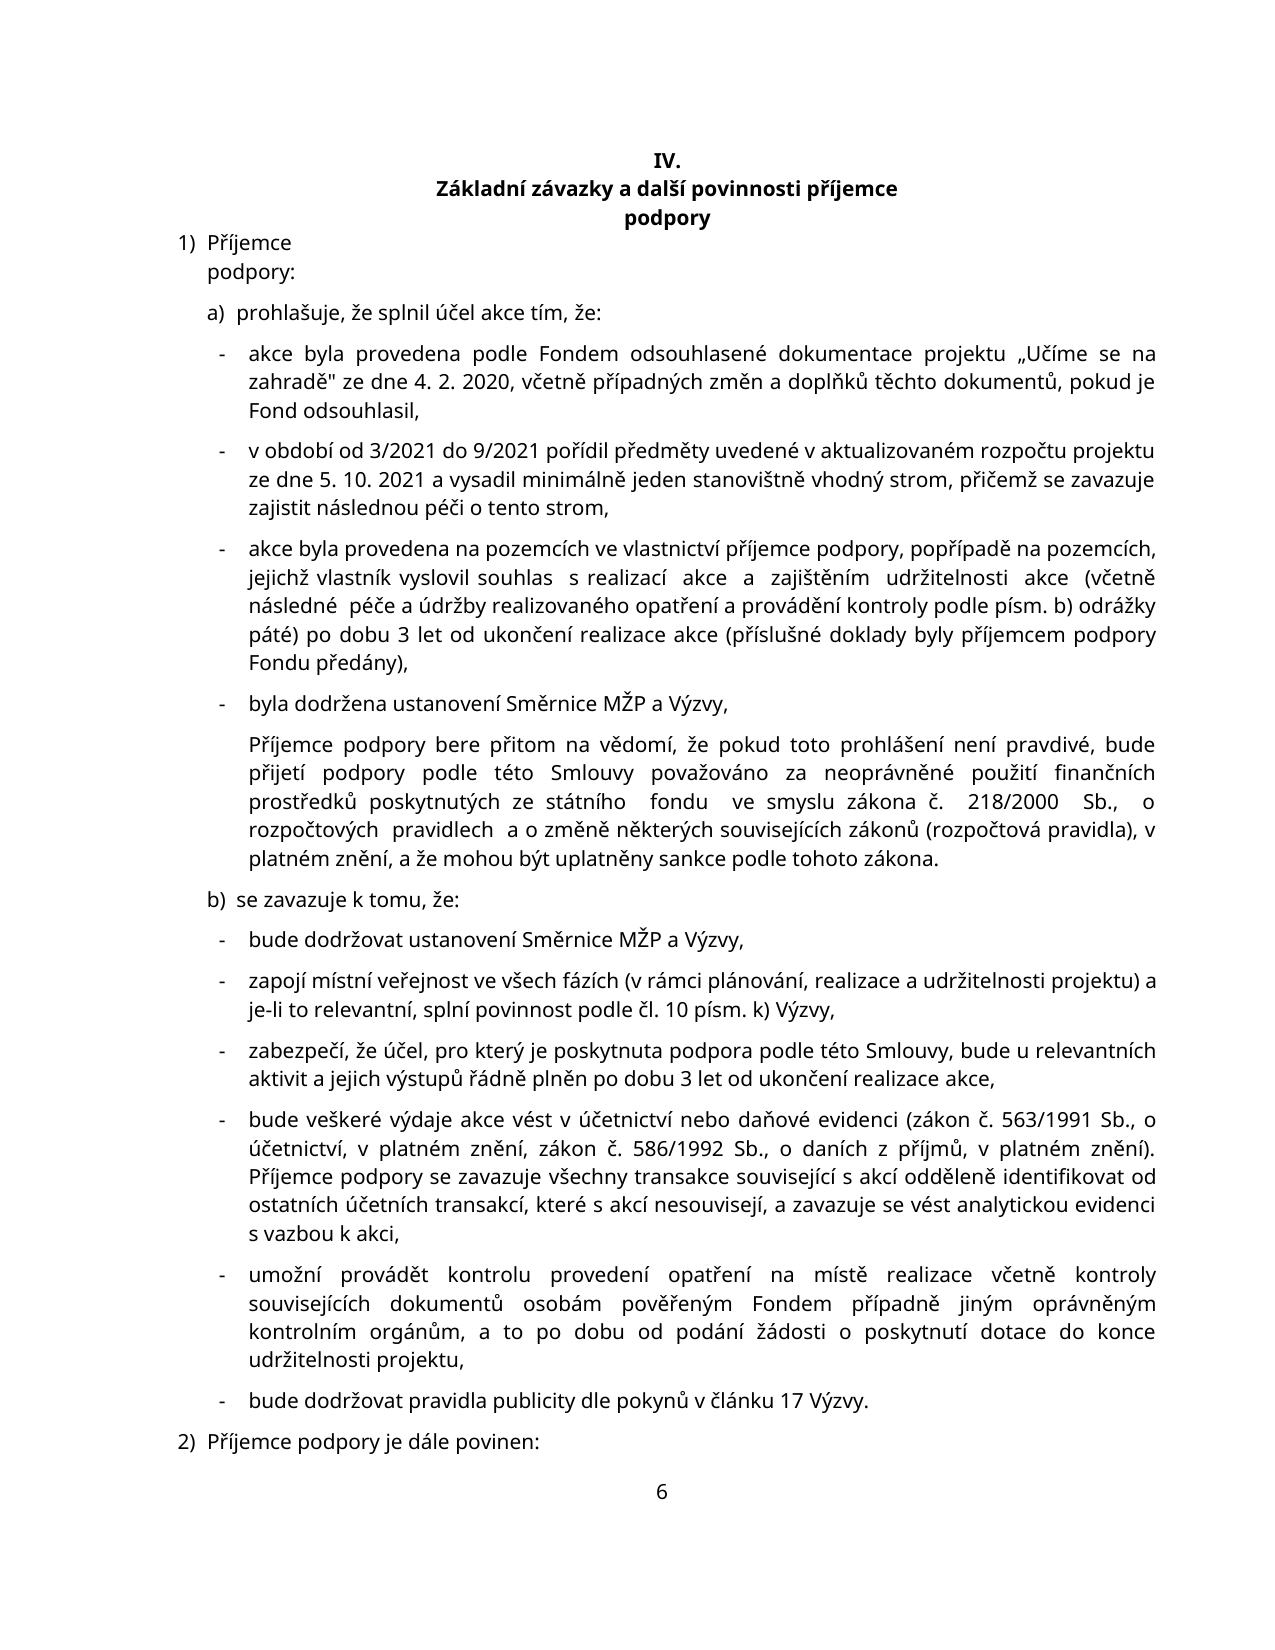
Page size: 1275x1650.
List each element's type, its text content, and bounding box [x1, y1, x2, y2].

list bude veškeré výdaje akce vést v účetnictví nebo daňové evidenci (zákon č. 563/1991 Sb., o účetnictví, v platném znění, zákon č. 586/1992 Sb., o daních z příjmů, v platném znění). Příjemce podpory se zavazuje všechny transakce související s akcí odděleně identifikovat od ostatních účetních transakcí, které s akcí nesouvisejí, a zavazuje se vést analytickou evidenci s vazbou k akci, [218, 1105, 1157, 1247]
list Příjemce podpory: [177, 228, 373, 285]
list umožní provádět kontrolu provedení opatření na místě realizace včetně kontroly souvisejících dokumentů osobám pověřeným Fondem případně jiným oprávněným kontrolním orgánům, a to po dobu od podání žádosti o poskytnutí dotace do konce udržitelnosti projektu, [218, 1260, 1157, 1374]
subtitle Základní závazky a další povinnosti příjemce podpory [403, 174, 931, 231]
list zapojí místní veřejnost ve všech fázích (v rámci plánování, realizace a udržitelnosti projektu) a je-li to relevantní, splní povinnost podle čl. 10 písm. k) Výzvy, [218, 967, 1157, 1023]
list bude dodržovat ustanovení Směrnice MŽP a Výzvy, [218, 926, 1169, 954]
list bude dodržovat pravidla publicity dle pokynů v článku 17 Výzvy. [218, 1386, 1169, 1415]
list byla dodržena ustanovení Směrnice MŽP a Výzvy, [218, 689, 1169, 717]
list prohlašuje, že splnil účel akce tím, že: [207, 298, 1169, 326]
list v období od 3/2021 do 9/2021 pořídil předměty uvedené v aktualizovaném rozpočtu projektu ze dne 5. 10. 2021 a vysadil minimálně jeden stanovištně vhodný strom, přičemž se zavazuje zajistit následnou péči o tento strom, [218, 436, 1156, 522]
list akce byla provedena podle Fondem odsouhlasené dokumentace projektu „Učíme se na zahradě" ze dne 4. 2. 2020, včetně případných změn a doplňků těchto dokumentů, pokud je Fond odsouhlasil, [218, 339, 1157, 424]
list Příjemce podpory je dále povinen: [177, 1427, 1169, 1456]
list zabezpečí, že účel, pro který je poskytnuta podpora podle této Smlouvy, bude u relevantních aktivit a jejich výstupů řádně plněn po dobu 3 let od ukončení realizace akce, [218, 1036, 1157, 1093]
list akce byla provedena na pozemcích ve vlastnictví příjemce podpory, popřípadě na pozemcích, jejichž vlastník vyslovil souhlas s realizací akce a zajištěním udržitelnosti akce (včetně následné péče a údržby realizovaného opatření a provádění kontroly podle písm. b) odrážky páté) po dobu 3 let od ukončení realizace akce (příslušné doklady byly příjemcem podpory Fondu předány), [218, 534, 1157, 677]
list se zavazuje k tomu, že: [207, 885, 1169, 913]
text Příjemce podpory bere přitom na vědomí, že pokud toto prohlášení není pravdivé, bude přijetí podpory podle této Smlouvy považováno za neoprávněné použití finančních prostředků poskytnutých ze státního fondu ve smyslu zákona č. 218/2000 Sb., o rozpočtových pravidlech a o změně některých souvisejících zákonů (rozpočtová pravidla), v platném znění, a že mohou být uplatněny sankce podle tohoto zákona. [248, 730, 1157, 872]
text IV. [403, 146, 932, 174]
